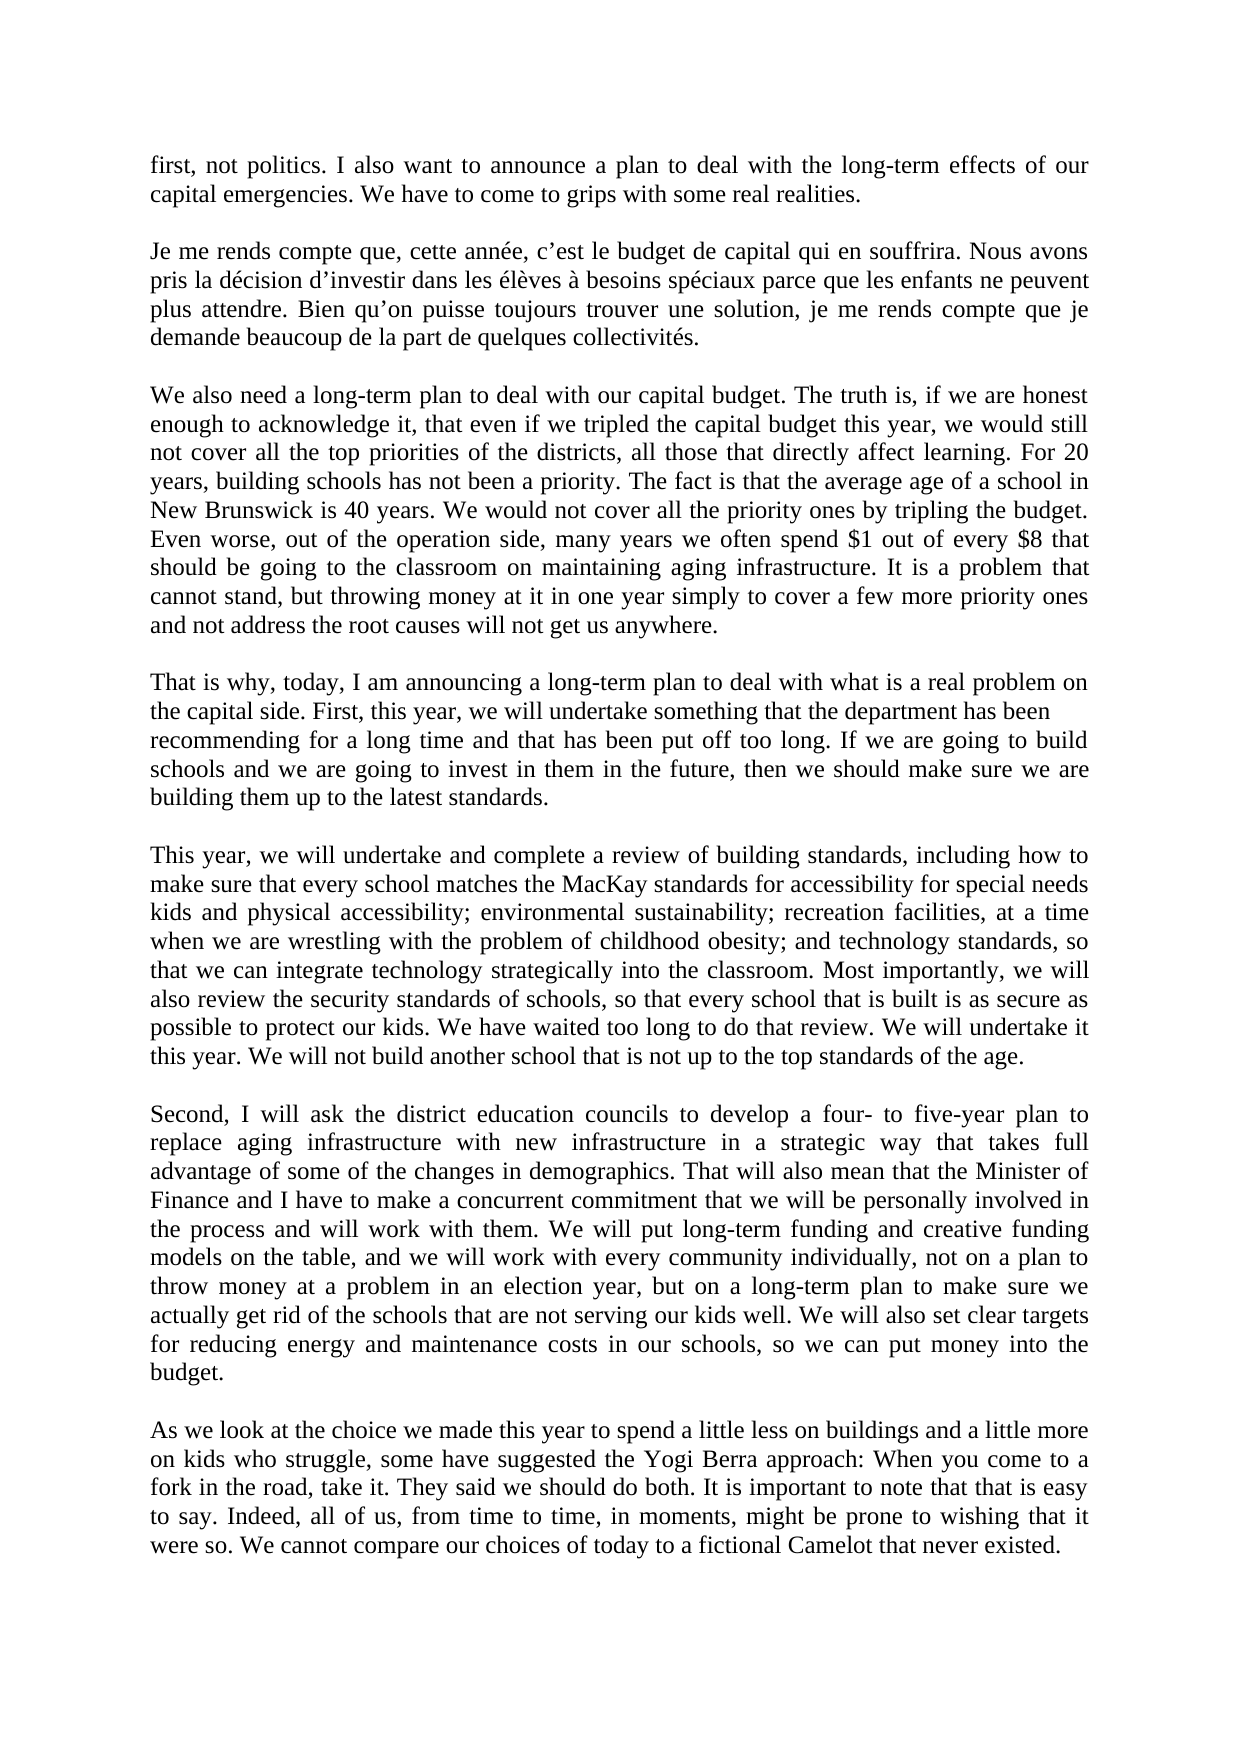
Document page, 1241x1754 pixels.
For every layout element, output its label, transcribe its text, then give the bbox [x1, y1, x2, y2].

text Second, I will ask the district education councils to develop a four- to five-year plan to replace aging infrastructure with new infrastructure in a strategic way that takes full advantage of some of the changes in demographics. That will also mean that the Minister of Finance and I have to make a concurrent commitment that we will be personally involved in the process and will work with them. We will put long-term funding and creative funding models on the table, and we will work with every community individually, not on a plan to throw money at a problem in an election year, but on a long-term plan to make sure we actually get rid of the schools that are not serving our kids well. We will also set clear targets for reducing energy and maintenance costs in our schools, so we can put money into the budget. [150, 1099, 1090, 1386]
text This year, we will undertake and complete a review of building standards, including how to make sure that every school matches the MacKay standards for accessibility for special needs kids and physical accessibility; environmental sustainability; recreation facilities, at a time when we are wrestling with the problem of childhood obesity; and technology standards, so that we can integrate technology strategically into the classroom. Most importantly, we will also review the security standards of schools, so that every school that is built is as secure as possible to protect our kids. We have waited too long to do that review. We will undertake it this year. We will not build another school that is not up to the top standards of the age. [150, 840, 1090, 1070]
text That is why, today, I am announcing a long-term plan to deal with what is a real problem on the capital side. First, this year, we will undertake something that the department has been [150, 667, 1090, 725]
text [150, 150, 1090, 207]
text Je me rends compte que, cette année, c’est le budget de capital qui en souffrira. Nous avons pris la décision d’investir dans les élèves à besoins spéciaux parce que les enfants ne peuvent plus attendre. Bien qu’on puisse toujours trouver une solution, je me rends compte que je demande beaucoup de la part de quelques collectivités. [150, 236, 1090, 351]
text We also need a long-term plan to deal with our capital budget. The truth is, if we are honest enough to acknowledge it, that even if we tripled the capital budget this year, we would still not cover all the top priorities of the districts, all those that directly affect learning. For 20 years, building schools has not been a priority. The fact is that the average age of a school in New Brunswick is 40 years. We would not cover all the priority ones by tripling the budget. Even worse, out of the operation side, many years we often spend $1 out of every $8 that should be going to the classroom on maintaining aging infrastructure. It is a problem that cannot stand, but throwing money at it in one year simply to cover a few more priority ones and not address the root causes will not get us anywhere. [150, 380, 1090, 639]
text recommending for a long time and that has been put off too long. If we are going to build schools and we are going to invest in them in the future, then we should make sure we are building them up to the latest standards. [150, 725, 1090, 811]
text As we look at the choice we made this year to spend a little less on buildings and a little more on kids who struggle, some have suggested the Yogi Berra approach: When you come to a fork in the road, take it. They said we should do both. It is important to note that that is easy to say. Indeed, all of us, from time to time, in moments, might be prone to wishing that it were so. We cannot compare our choices of today to a fictional Camelot that never existed. [150, 1415, 1090, 1559]
